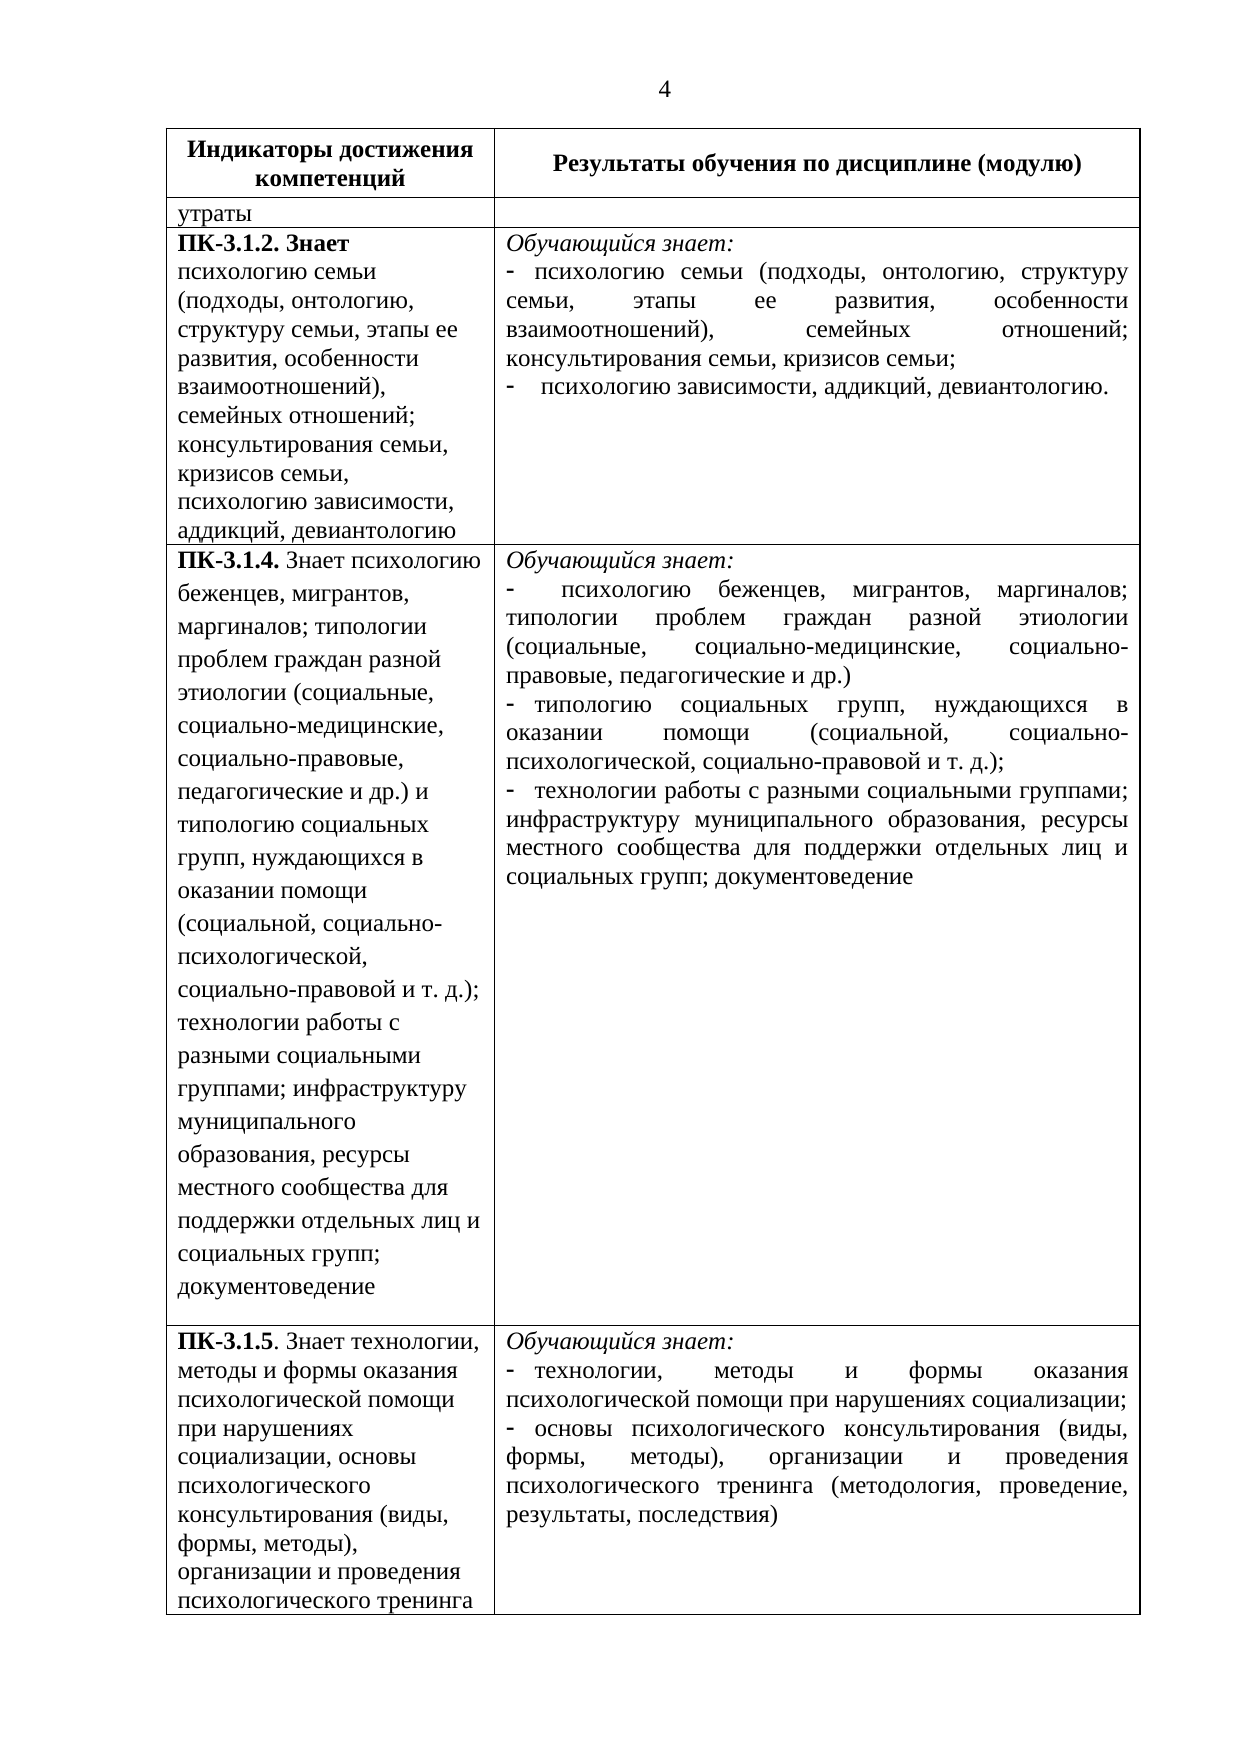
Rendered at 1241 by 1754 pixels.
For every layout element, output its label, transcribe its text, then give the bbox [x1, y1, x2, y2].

table_cell Обучающийся знает: психологию семьи (подходы, онтологию, структуру семьи, этапы ее развития, особенности взаимоотношений), семейных отношений; консультирования семьи, кризисов семьи; психологию зависимости, аддикций, девиантологию. [495, 228, 1139, 544]
table_cell Обучающийся знает: психологию беженцев, мигрантов, маргиналов; типологии проблем граждан разной этиологии (социальные, социально-медицинские, социально-правовые, педагогические и др.) типологию социальных групп, нуждающихся в оказании помощи (социальной, социально-психологической, социально-правовой и т. д.); технологии работы с разными социальными группами; инфраструктуру муниципального образования, ресурсы местного сообщества для поддержки отдельных лиц и социальных групп; документоведение [495, 545, 1139, 1325]
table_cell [167, 1326, 494, 1614]
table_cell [495, 1326, 1139, 1614]
table_header Результаты обучения по дисциплине (модулю) [495, 129, 1139, 197]
table_header Индикаторы достижения компетенций [167, 129, 494, 197]
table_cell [495, 198, 1139, 227]
table_cell ПК-3.1.2. Знает психологию семьи (подходы, онтологию, структуру семьи, этапы ее развития, особенности взаимоотношений), семейных отношений; консультирования семьи, кризисов семьи, психологию зависимости, аддикций, девиантологию [167, 228, 494, 544]
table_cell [167, 198, 494, 227]
table_cell ПК-3.1.4. Знает психологию беженцев, мигрантов, маргиналов; типологии проблем граждан разной этиологии (социальные, социально-медицинские, социально-правовые, педагогические и др.) и типологию социальных групп, нуждающихся в оказании помощи (социальной, социально-психологической, социально-правовой и т. д.); технологии работы с разными социальными группами; инфраструктуру муниципального образования, ресурсы местного сообщества для поддержки отдельных лиц и социальных групп; документоведение [167, 545, 494, 1325]
